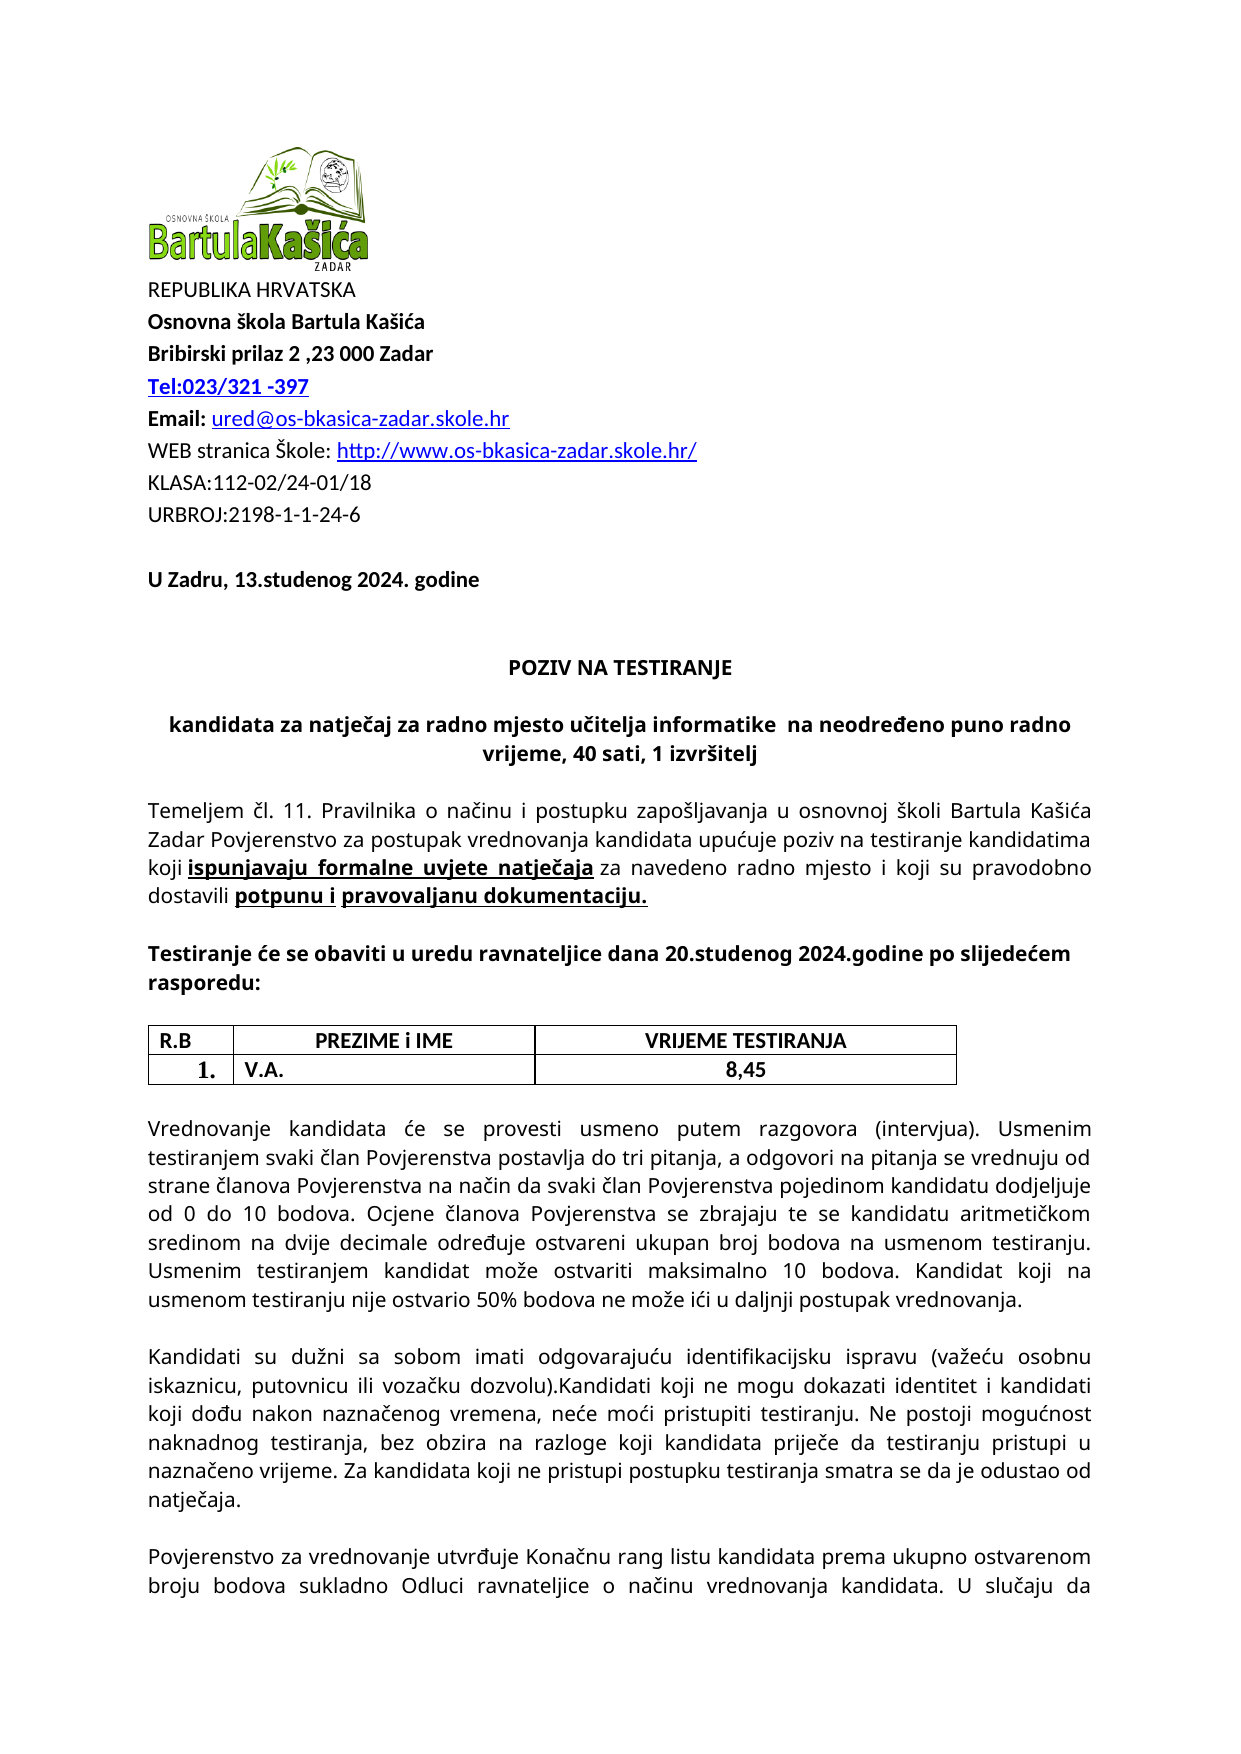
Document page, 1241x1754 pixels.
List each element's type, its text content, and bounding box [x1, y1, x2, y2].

text REPUBLIKA HRVATSKA [148, 275, 1093, 303]
text Temeljem čl. 11. Pravilnika o načinu i postupku zapošljavanja u osnovnoj školi Bartula Kašića Zadar Povjerenstvo za postupak vrednovanja kandidata upućuje poziv na testiranje kandidatima koji ispunjavaju formalne uvjete natječaja za navedeno radno mjesto i koji su pravodobno dostavili potpunu i pravovaljanu dokumentaciju. [148, 796, 1093, 910]
table_cell [149, 1055, 233, 1084]
table_cell 8,45 [536, 1055, 956, 1084]
text Kandidati su dužni sa sobom imati odgovarajuću identifikacijsku ispravu (važeću osobnu iskaznicu, putovnicu ili vozačku dozvolu).Kandidati koji ne mogu dokazati identitet i kandidati koji dođu nakon naznačenog vremena, neće moći pristupiti testiranju. Ne postoji mogućnost naknadnog testiranja, bez obzira na razloge koji kandidata priječe da testiranju pristupi u naznačeno vrijeme. Za kandidata koji ne pristupi postupku testiranja smatra se da je odustao od natječaja. [148, 1342, 1093, 1513]
table_header PREZIME i IME [234, 1026, 534, 1054]
text Bribirski prilaz 2 ,23 000 Zadar [148, 339, 1093, 368]
picture [147, 147, 368, 271]
table_cell V.A. [234, 1055, 534, 1084]
text POZIV NA TESTIRANJE [148, 653, 1093, 681]
text WEB stranica Škole: http://www.os-bkasica-zadar.skole.hr/ [148, 436, 1093, 464]
text Osnovna škola Bartula Kašića [148, 307, 1093, 335]
text KLASA:112-02/24-01/18 [148, 468, 1093, 496]
text URBROJ:2198-1-1-24-6 [148, 501, 1093, 528]
text U Zadru, 13.studenog 2024. godine [148, 565, 1093, 593]
table_header R.B [149, 1026, 233, 1054]
table_header VRIJEME TESTIRANJA [536, 1026, 956, 1054]
text kandidata za natječaj za radno mjesto učitelja informatike na neodređeno puno radno vrijeme, 40 sati, 1 izvršitelj [148, 710, 1093, 767]
text Email: ured@os-bkasica-zadar.skole.hr [148, 404, 1093, 432]
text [148, 1542, 1093, 1599]
text Testiranje će se obaviti u uredu ravnateljice dana 20.studenog 2024.godine po slijedećem rasporedu: [148, 939, 1093, 996]
text Tel:023/321 -397 [148, 372, 1093, 400]
text Vrednovanje kandidata će se provesti usmeno putem razgovora (intervjua). Usmenim testiranjem svaki član Povjerenstva postavlja do tri pitanja, a odgovori na pitanja se vrednuju od strane članova Povjerenstva na način da svaki član Povjerenstva pojedinom kandidatu dodjeljuje od 0 do 10 bodova. Ocjene članova Povjerenstva se zbrajaju te se kandidatu aritmetičkom sredinom na dvije decimale određuje ostvareni ukupan broj bodova na usmenom testiranju. Usmenim testiranjem kandidat može ostvariti maksimalno 10 bodova. Kandidat koji na usmenom testiranju nije ostvario 50% bodova ne može ići u daljnji postupak vrednovanja. [148, 1114, 1093, 1313]
